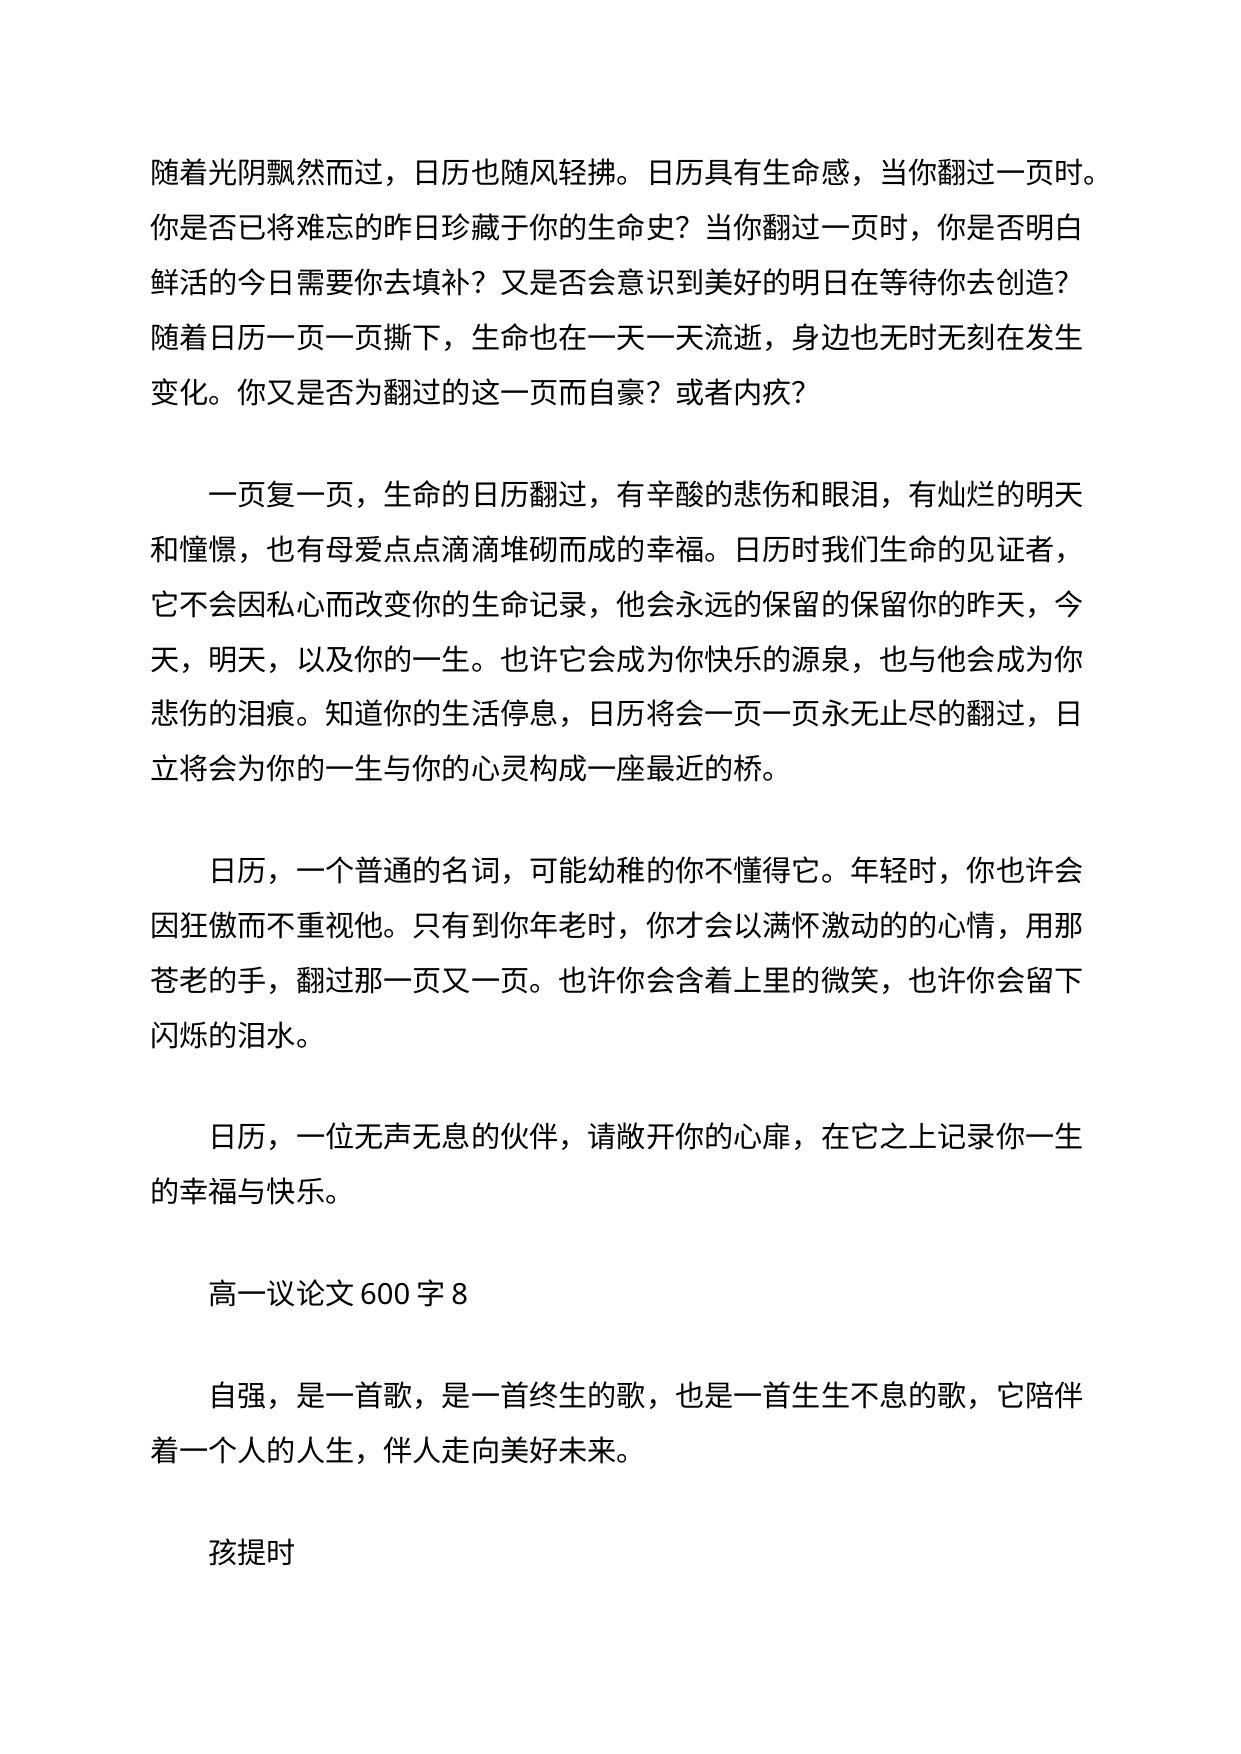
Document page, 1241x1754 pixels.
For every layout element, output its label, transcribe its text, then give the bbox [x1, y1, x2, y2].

text 日历，一位无声无息的伙伴，请敞开你的心扉，在它之上记录你一生的幸福与快乐。 [150, 1114, 1090, 1211]
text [150, 150, 1090, 412]
text 日历，一个普通的名词，可能幼稚的你不懂得它。年轻时，你也许会因狂傲而不重视他。只有到你年老时，你才会以满怀激动的的心情，用那苍老的手，翻过那一页又一页。也许你会含着上里的微笑，也许你会留下闪烁的泪水。 [150, 848, 1090, 1054]
text 高一议论文600字8 [150, 1271, 1090, 1313]
text 一页复一页，生命的日历翻过，有辛酸的悲伤和眼泪，有灿烂的明天和憧憬，也有母爱点点滴滴堆砌而成的幸福。日历时我们生命的见证者，它不会因私心而改变你的生命记录，他会永远的保留的保留你的昨天，今天，明天，以及你的一生。也许它会成为你快乐的源泉，也与他会成为你悲伤的泪痕。知道你的生活停息，日历将会一页一页永无止尽的翻过，日立将会为你的一生与你的心灵构成一座最近的桥。 [150, 471, 1090, 788]
text 自强，是一首歌，是一首终生的歌，也是一首生生不息的歌，它陪伴着一个人的人生，伴人走向美好未来。 [150, 1373, 1090, 1470]
text 孩提时 [150, 1529, 1090, 1572]
